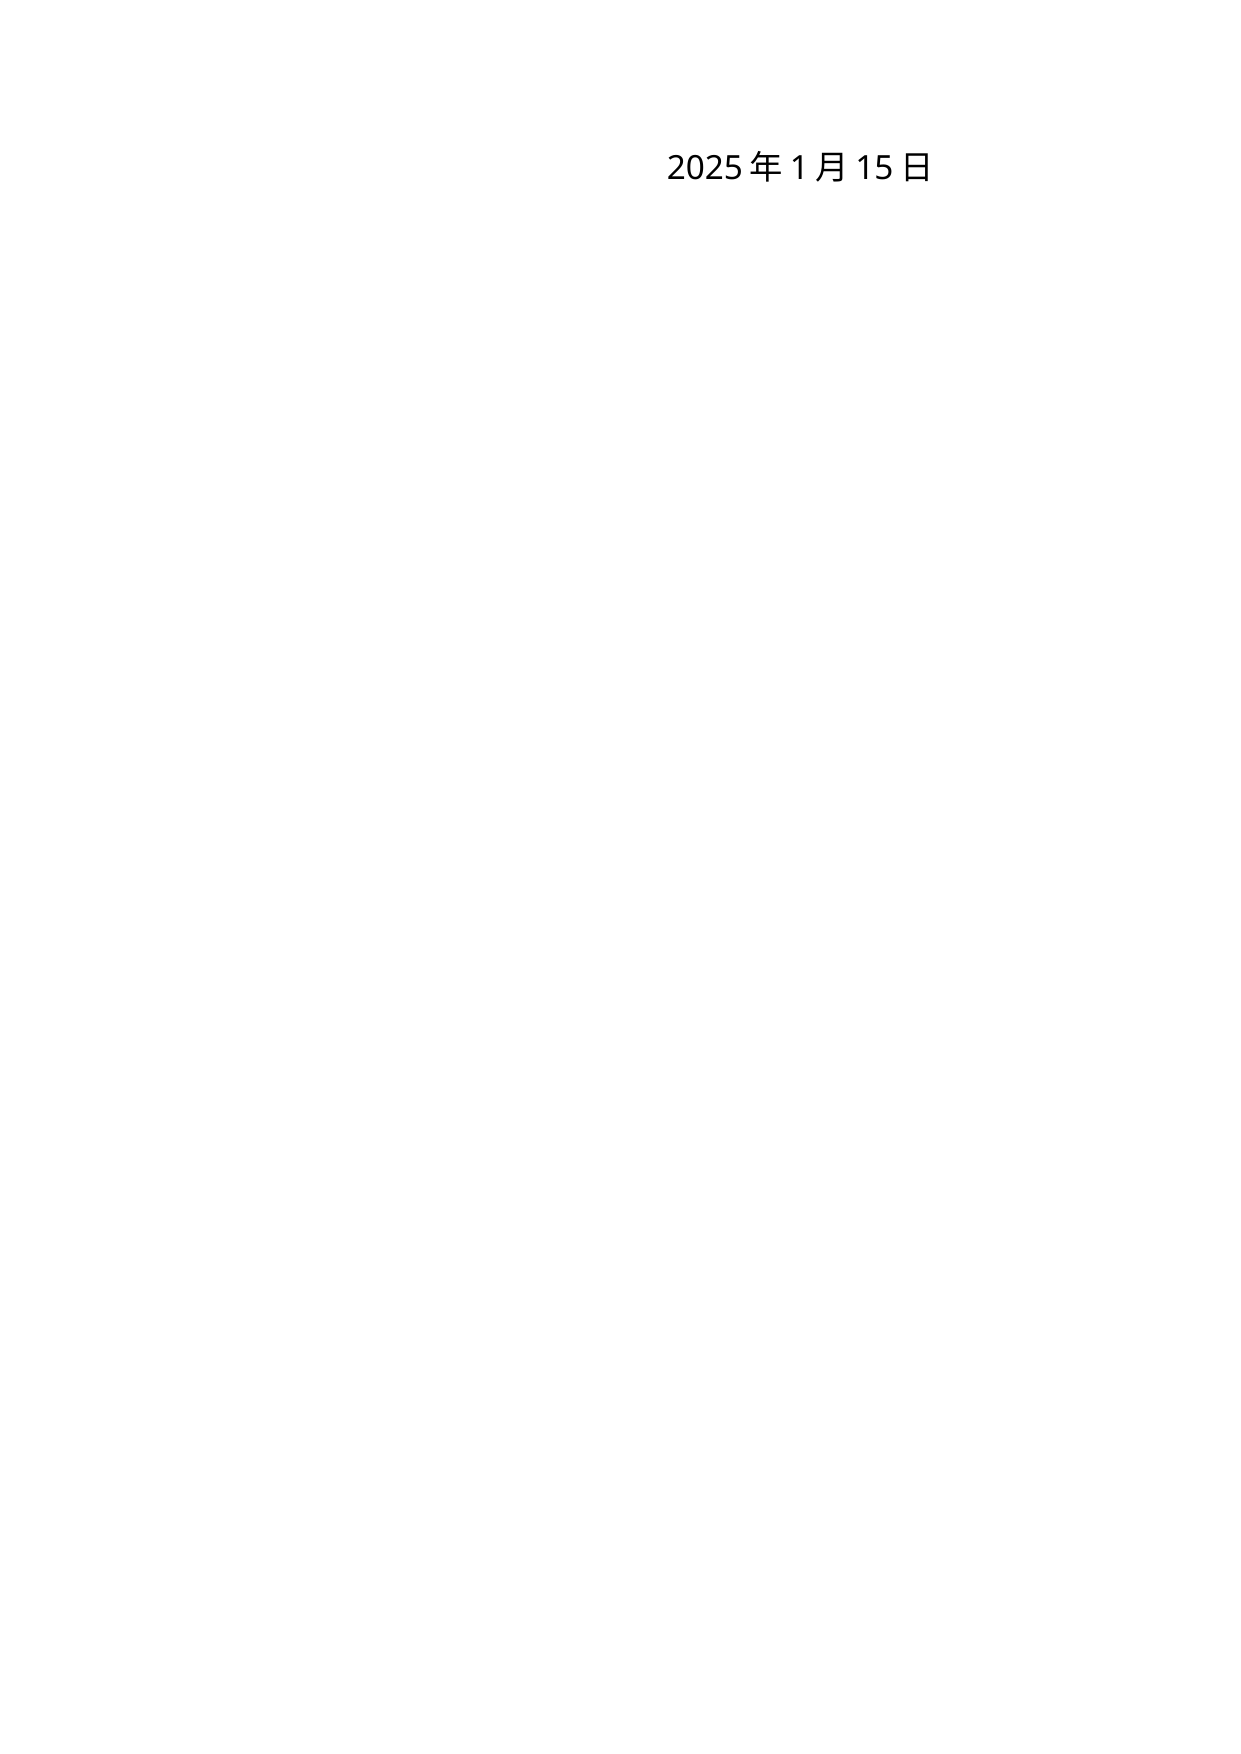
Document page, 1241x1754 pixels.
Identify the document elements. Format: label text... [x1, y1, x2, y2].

text 2025年1月15日 [165, 132, 1087, 197]
